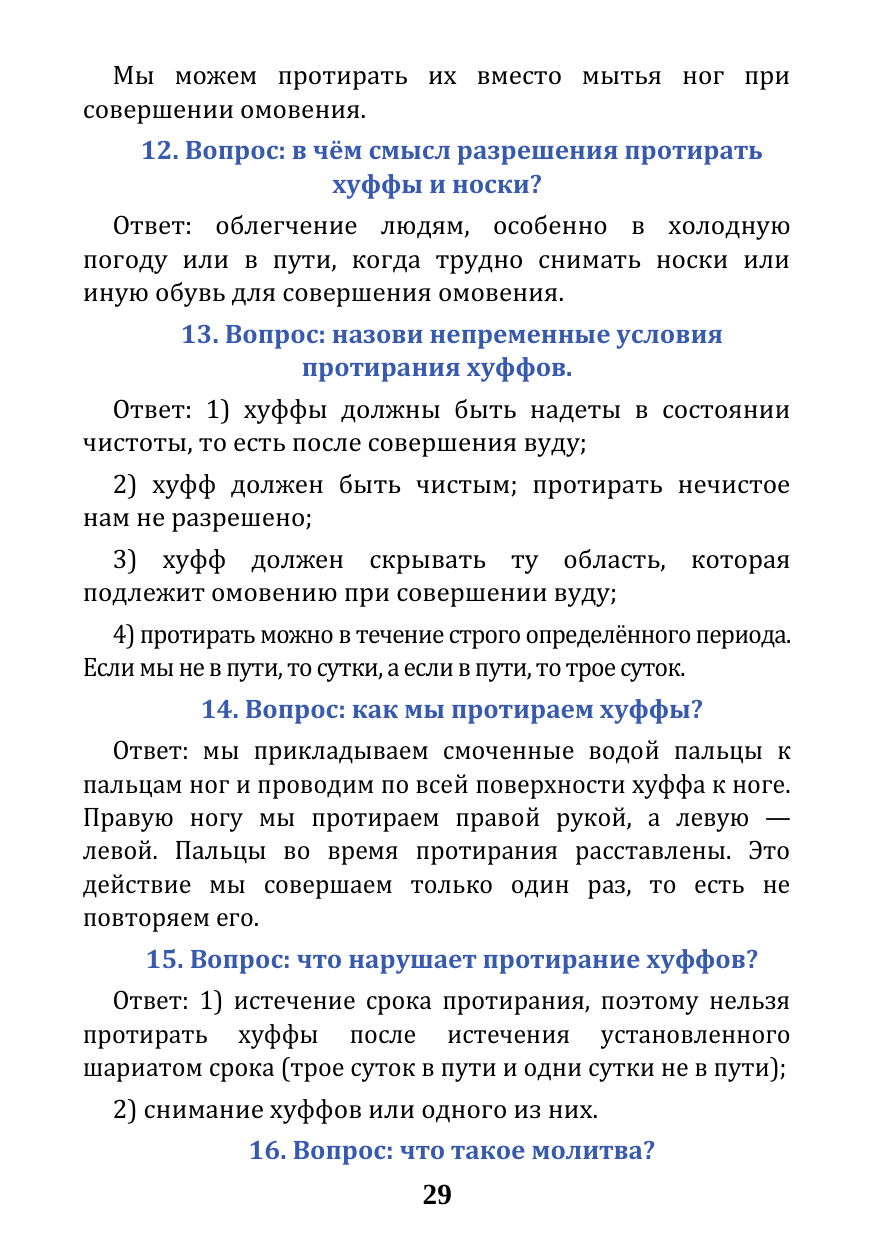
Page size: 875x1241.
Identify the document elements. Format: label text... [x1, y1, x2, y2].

text Ответ: мы прикладываем смоченные водой пальцы к пальцам ног и проводим по всей поверхности хуффа к ноге. Правую ногу мы протираем правой рукой, а левую — левой. Пальцы во время протирания расставлены. Это действие мы совершаем только один раз, то есть не повторяем его. [83, 734, 791, 932]
text 3) хуфф должен скрывать ту область, которая подлежит омовению при совершении вуду; [83, 542, 791, 607]
text 2) снимание хуффов или одного из них. [83, 1092, 791, 1124]
text Ответ: 1) истечение срока протирания, поэтому нельзя протирать хуффы после истечения установленного шариатом срока (трое суток в пути и одни сутки не в пути); [83, 984, 791, 1082]
subtitle 15. Вопрос: что нарушает протирание хуффов? [83, 942, 791, 974]
subtitle 16. Вопрос: что такое молитва? [83, 1134, 791, 1166]
subtitle 13. Вопрос: назови непременные условия протирания хуффов. [83, 317, 791, 382]
text 2) хуфф должен быть чистым; протирать нечистое нам не разрешено; [83, 467, 791, 532]
subtitle 12. Вопрос: в чём смысл разрешения протирать хуффы и носки? [83, 134, 791, 199]
subtitle 14. Вопрос: как мы протираем хуффы? [83, 692, 791, 724]
text Ответ: 1) хуффы должны быть надеты в состоянии чистоты, то есть после совершения вуду; [83, 392, 791, 457]
text Мы можем протирать их вместо мытья ног при совершении омовения. [83, 59, 791, 124]
text 4) протирать можно в течение строго определённого периода. Если мы не в пути, то сутки, а если в пути, то трое суток. [83, 617, 791, 682]
text Ответ: облегчение людям, особенно в холодную погоду или в пути, когда трудно снимать носки или иную обувь для совершения омовения. [83, 209, 791, 307]
